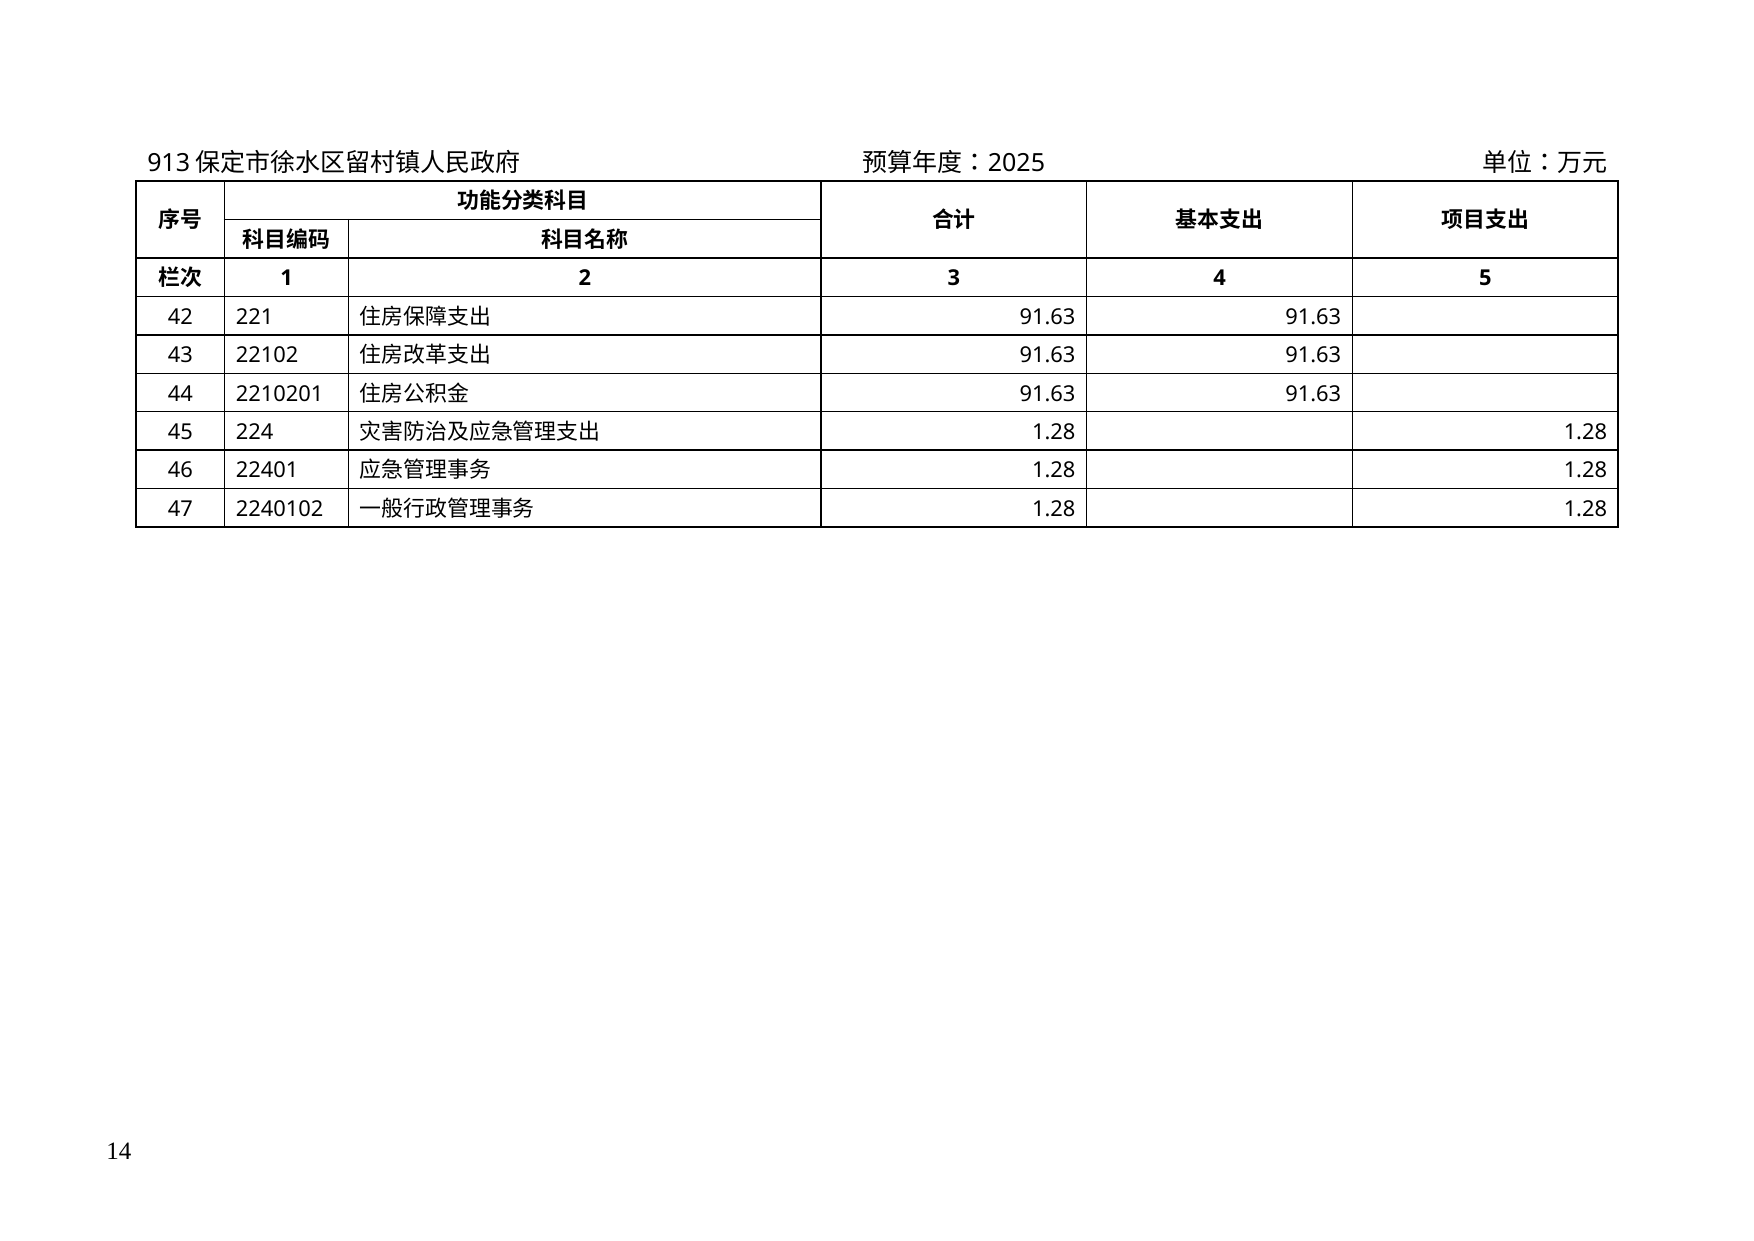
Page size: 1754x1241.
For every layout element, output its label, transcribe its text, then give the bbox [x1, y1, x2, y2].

table_cell 22401 [225, 451, 348, 488]
table_cell 合计 [822, 182, 1086, 257]
table_cell [1087, 412, 1352, 449]
table_cell 1.28 [1353, 412, 1617, 449]
table_cell 项目支出 [1353, 182, 1617, 257]
table_cell [1087, 489, 1352, 526]
table_cell 4 [1087, 259, 1352, 296]
table_cell 91.63 [1087, 336, 1352, 372]
table_header 预算年度：2025 [822, 143, 1086, 180]
table_cell 1.28 [822, 489, 1086, 526]
table_cell 栏次 [137, 259, 224, 296]
table_cell [1353, 297, 1617, 334]
table_cell 基本支出 [1087, 182, 1352, 257]
table_cell 221 [225, 297, 348, 334]
table_cell 1.28 [1353, 451, 1617, 488]
table_cell 224 [225, 412, 348, 449]
table_cell 46 [137, 451, 224, 488]
table_cell 45 [137, 412, 224, 449]
table_cell 1.28 [822, 412, 1086, 449]
table_cell 灾害防治及应急管理支出 [349, 412, 820, 449]
table_header 913保定市徐水区留村镇人民政府 [137, 143, 820, 180]
table_cell 22102 [225, 336, 348, 372]
table_cell 91.63 [1087, 374, 1352, 411]
table_cell 91.63 [822, 374, 1086, 411]
table_cell 47 [137, 489, 224, 526]
table_cell 住房改革支出 [349, 336, 820, 372]
table_cell 2210201 [225, 374, 348, 411]
table_cell 2 [349, 259, 820, 296]
table_cell 序号 [137, 182, 224, 257]
table_cell 42 [137, 297, 224, 334]
table_cell 91.63 [822, 336, 1086, 372]
table_cell 1 [225, 259, 348, 296]
table_cell 科目名称 [349, 220, 820, 257]
table_cell 3 [822, 259, 1086, 296]
table_cell 5 [1353, 259, 1617, 296]
table_cell [1353, 374, 1617, 411]
table_cell 应急管理事务 [349, 451, 820, 488]
table_cell 2240102 [225, 489, 348, 526]
table_cell [1087, 451, 1352, 488]
table_cell 1.28 [822, 451, 1086, 488]
table_cell 一般行政管理事务 [349, 489, 820, 526]
table_cell 住房保障支出 [349, 297, 820, 334]
table_cell 住房公积金 [349, 374, 820, 411]
table_cell 功能分类科目 [225, 182, 820, 219]
table_cell 43 [137, 336, 224, 372]
table_cell [1353, 336, 1617, 372]
table_header 单位：万元 [1087, 143, 1617, 180]
table_cell 科目编码 [225, 220, 348, 257]
table_cell 91.63 [1087, 297, 1352, 334]
table_cell 44 [137, 374, 224, 411]
table_cell 91.63 [822, 297, 1086, 334]
table_cell 1.28 [1353, 489, 1617, 526]
